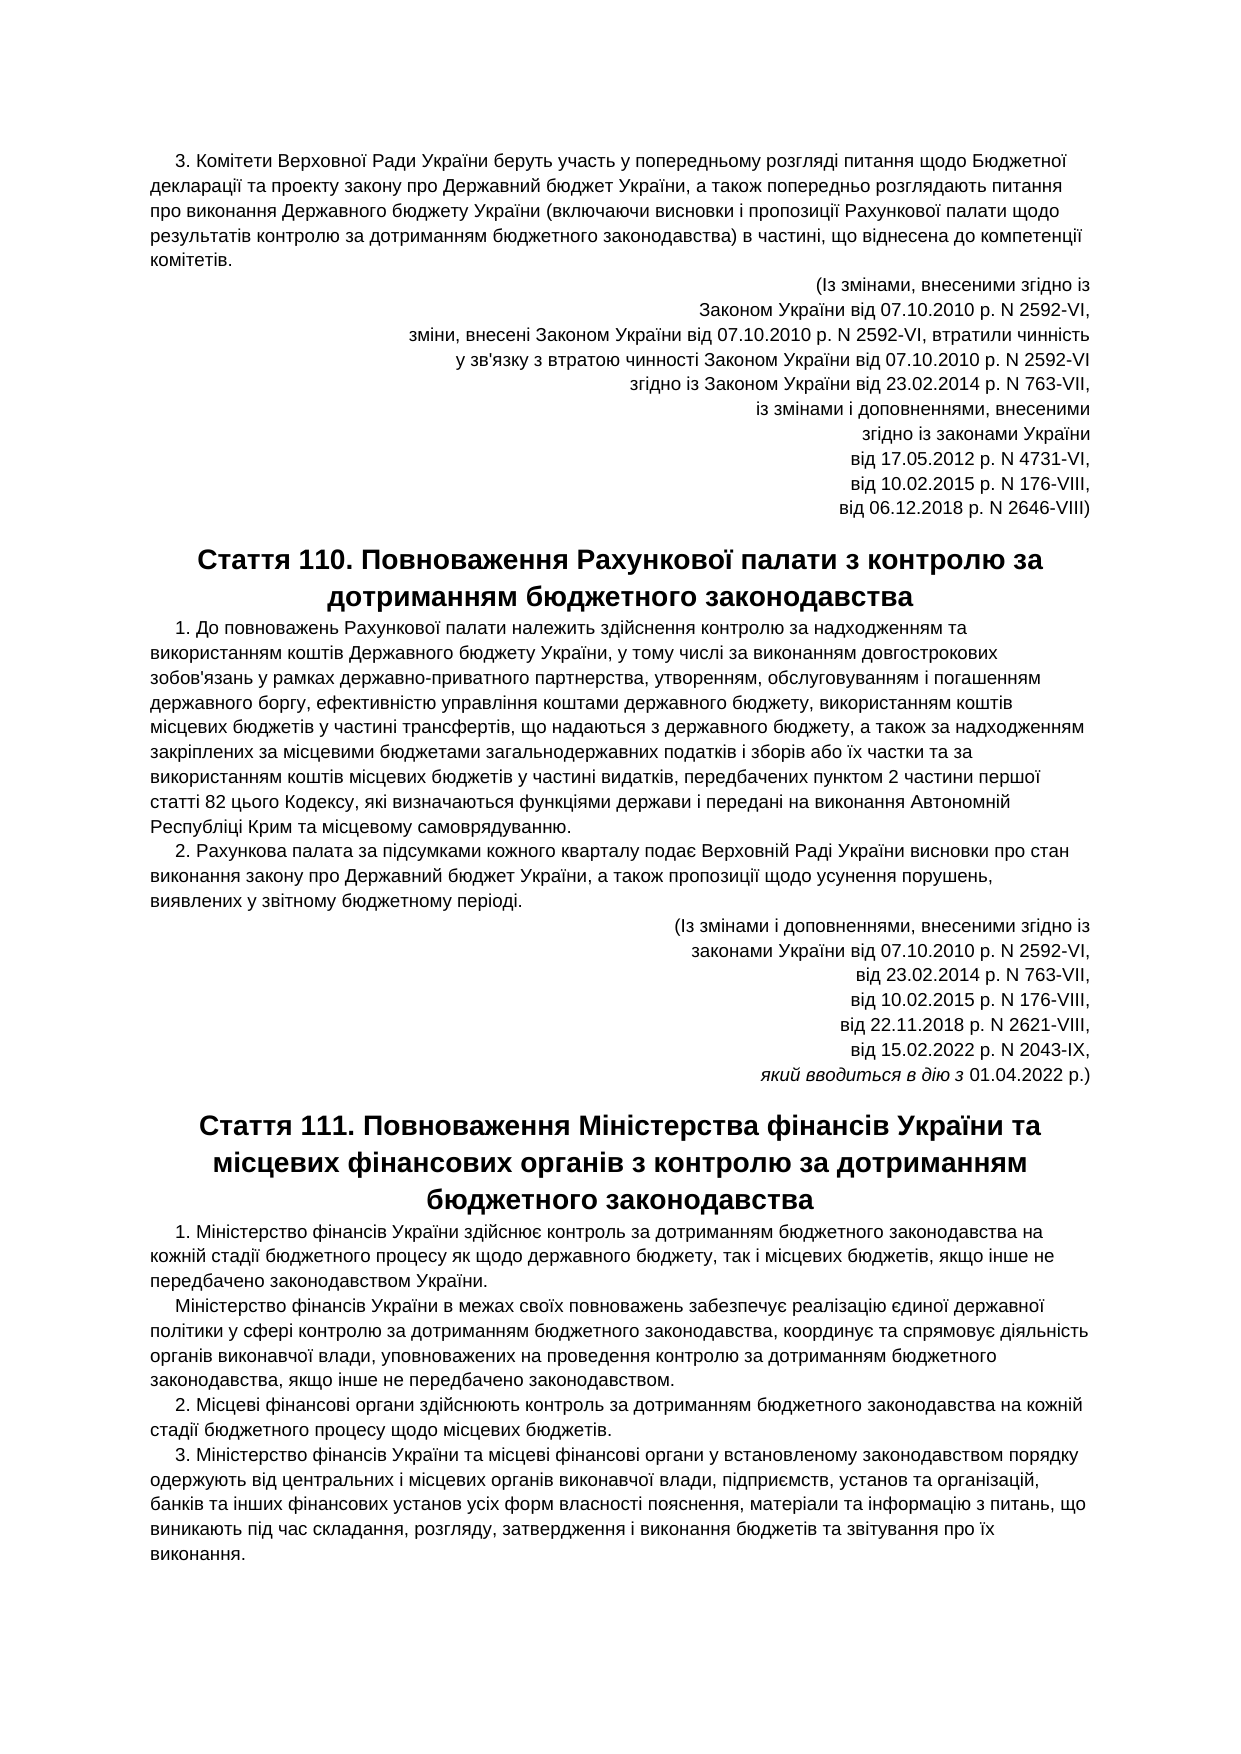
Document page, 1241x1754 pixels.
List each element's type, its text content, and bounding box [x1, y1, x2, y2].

text Міністерство фінансів України в межах своїх повноважень забезпечує реалізацію єдиної державної політики у сфері контролю за дотриманням бюджетного законодавства, координує та спрямовує діяльність органів виконавчої влади, уповноважених на проведення контролю за дотриманням бюджетного законодавства, якщо інше не передбачено законодавством. [150, 1295, 1090, 1391]
subtitle Стаття 110. Повноваження Рахункової палати з контролю за дотриманням бюджетного законодавства [150, 543, 1090, 612]
subtitle Стаття 111. Повноваження Міністерства фінансів України та місцевих фінансових органів з контролю за дотриманням бюджетного законодавства [150, 1109, 1090, 1216]
text (Із змінами, внесеними згідно із Законом України від 07.10.2010 р. N 2592-VI, зміни, внесені Законом України від 07.10.2010 р. N 2592-VI, втратили чинність у зв'язку з втратою чинності Законом України від 07.10.2010 р. N 2592-VI згідно із Законом України від 23.02.2014 р. N 763-VII, із змінами і доповненнями, внесеними згідно із законами України від 17.05.2012 р. N 4731-VI, від 10.02.2015 р. N 176-VIII, від 06.12.2018 р. N 2646-VIII) [150, 274, 1090, 519]
text 3. Міністерство фінансів України та місцеві фінансові органи у встановленому законодавством порядку одержують від центральних і місцевих органів виконавчої влади, підприємств, установ та організацій, банків та інших фінансових установ усіх форм власності пояснення, матеріали та інформацію з питань, що виникають під час складання, розгляду, затвердження і виконання бюджетів та звітування про їх виконання. [150, 1444, 1090, 1564]
text 3. Комітети Верховної Ради України беруть участь у попередньому розгляді питання щодо Бюджетної декларації та проекту закону про Державний бюджет України, а також попередньо розглядають питання про виконання Державного бюджету України (включаючи висновки і пропозиції Рахункової палати щодо результатів контролю за дотриманням бюджетного законодавства) в частині, що віднесена до компетенції комітетів. [150, 150, 1090, 271]
text (Із змінами і доповненнями, внесеними згідно із законами України від 07.10.2010 р. N 2592-VI, від 23.02.2014 р. N 763-VII, від 10.02.2015 р. N 176-VIII, від 22.11.2018 р. N 2621-VIII, від 15.02.2022 р. N 2043-IX, який вводиться в дію з 01.04.2022 р.) [150, 914, 1090, 1085]
text 1. До повноважень Рахункової палати належить здійснення контролю за надходженням та використанням коштів Державного бюджету України, у тому числі за виконанням довгострокових зобов'язань у рамках державно-приватного партнерства, утворенням, обслуговуванням і погашенням державного боргу, ефективністю управління коштами державного бюджету, використанням коштів місцевих бюджетів у частині трансфертів, що надаються з державного бюджету, а також за надходженням закріплених за місцевими бюджетами загальнодержавних податків і зборів або їх частки та за використанням коштів місцевих бюджетів у частині видатків, передбачених пунктом 2 частини першої статті 82 цього Кодексу, які визначаються функціями держави і передані на виконання Автономній Республіці Крим та місцевому самоврядуванню. [150, 617, 1090, 837]
text 1. Міністерство фінансів України здійснює контроль за дотриманням бюджетного законодавства на кожній стадії бюджетного процесу як щодо державного бюджету, так і місцевих бюджетів, якщо інше не передбачено законодавством України. [150, 1221, 1090, 1292]
text 2. Рахункова палата за підсумками кожного кварталу подає Верховній Раді України висновки про стан виконання закону про Державний бюджет України, а також пропозиції щодо усунення порушень, виявлених у звітному бюджетному періоді. [150, 840, 1090, 911]
text 2. Місцеві фінансові органи здійснюють контроль за дотриманням бюджетного законодавства на кожній стадії бюджетного процесу щодо місцевих бюджетів. [150, 1394, 1090, 1440]
